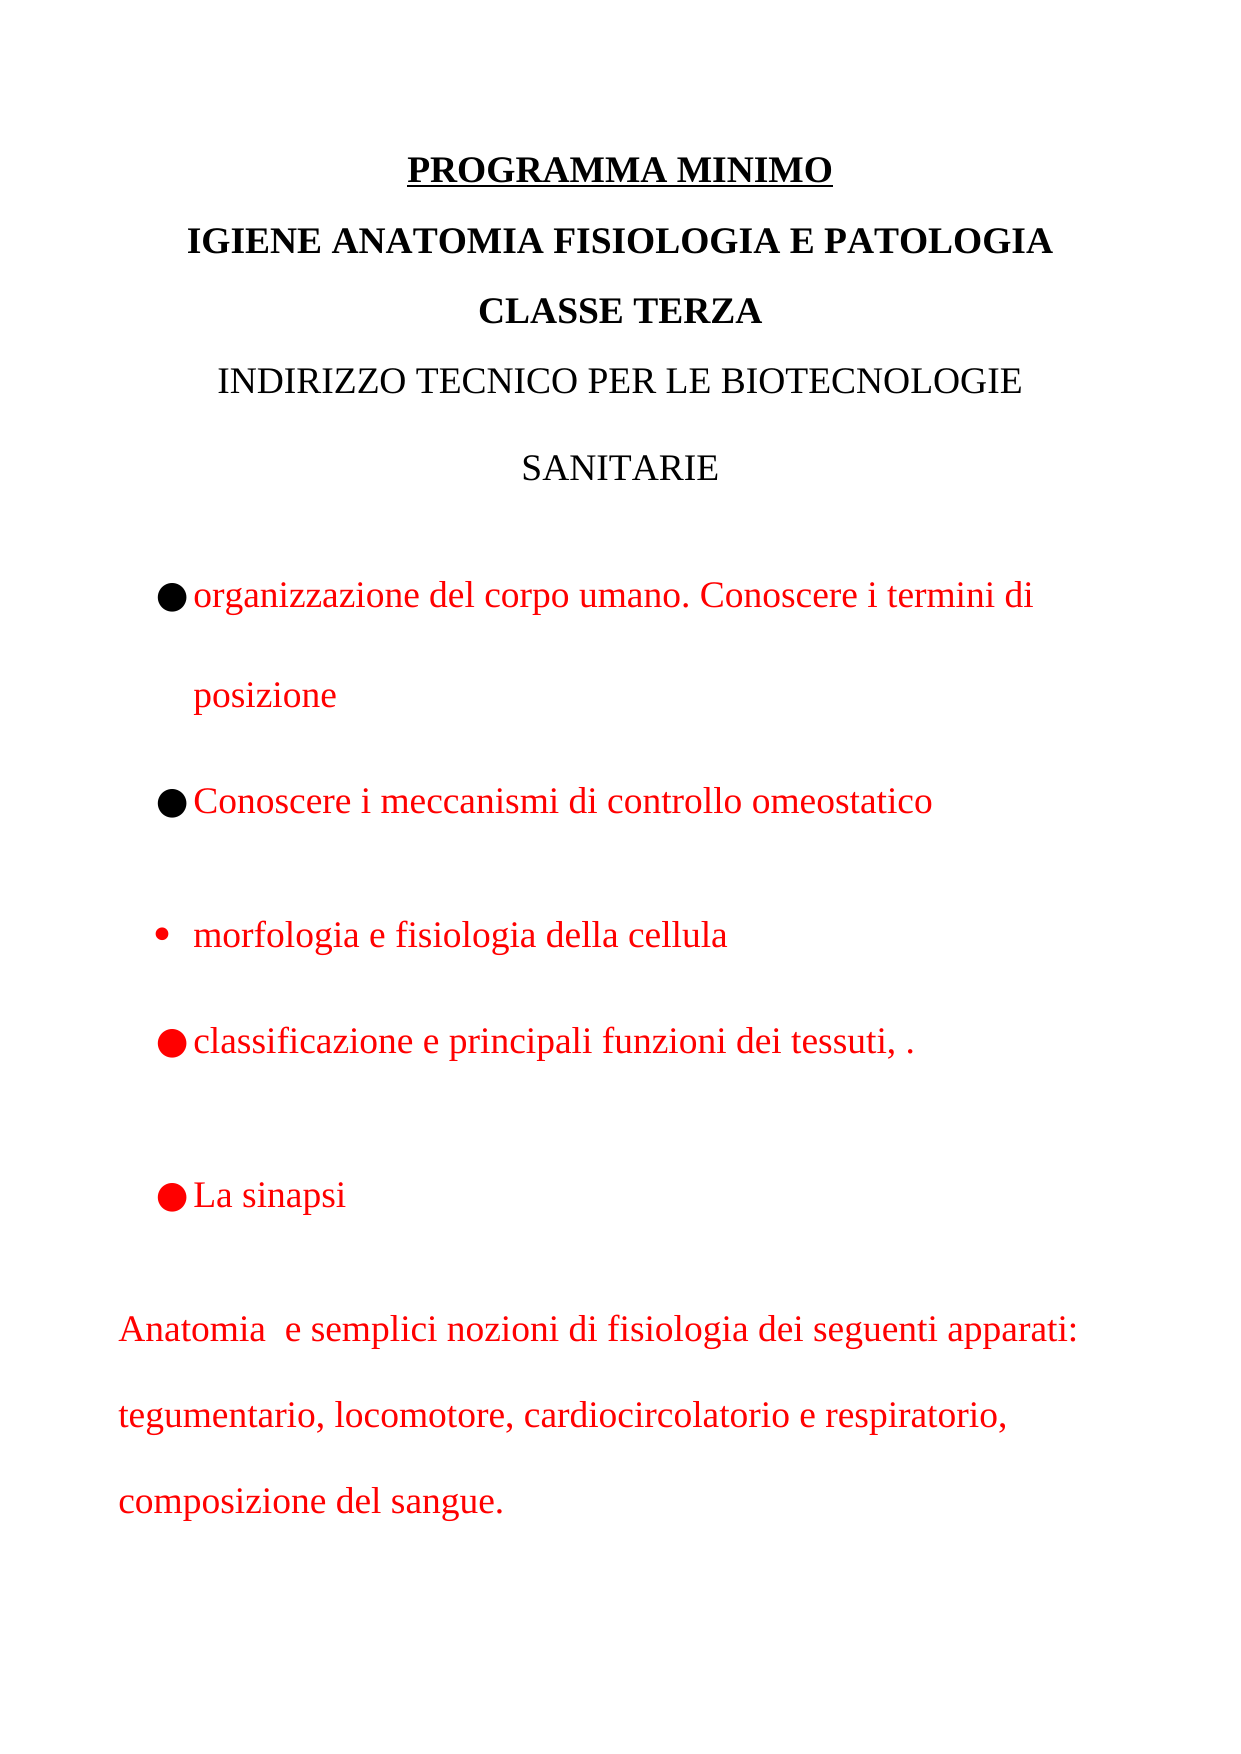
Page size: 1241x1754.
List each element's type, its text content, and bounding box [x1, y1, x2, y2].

list organizzazione del corpo umano. Conoscere i termini di posizione [156, 552, 1122, 715]
list La sinapsi [156, 1152, 1122, 1229]
text Anatomia e semplici nozioni di fisiologia dei seguenti apparati: [118, 1306, 1122, 1349]
text INDIRIZZO TECNICO PER LE BIOTECNOLOGIE SANITARIE [118, 359, 1122, 488]
text PROGRAMMA MINIMO [118, 148, 1122, 191]
text tegumentario, locomotore, cardiocircolatorio e respiratorio, composizione del sangue. [118, 1392, 1122, 1522]
text IGIENE ANATOMIA FISIOLOGIA E PATOLOGIA [118, 218, 1122, 261]
list classificazione e principali funzioni dei tessuti, . [156, 998, 1122, 1075]
list Conoscere i meccanismi di controllo omeostatico [156, 758, 1122, 835]
text CLASSE TERZA [118, 288, 1122, 332]
list morfologia e fisiologia della cellula [156, 912, 1122, 955]
